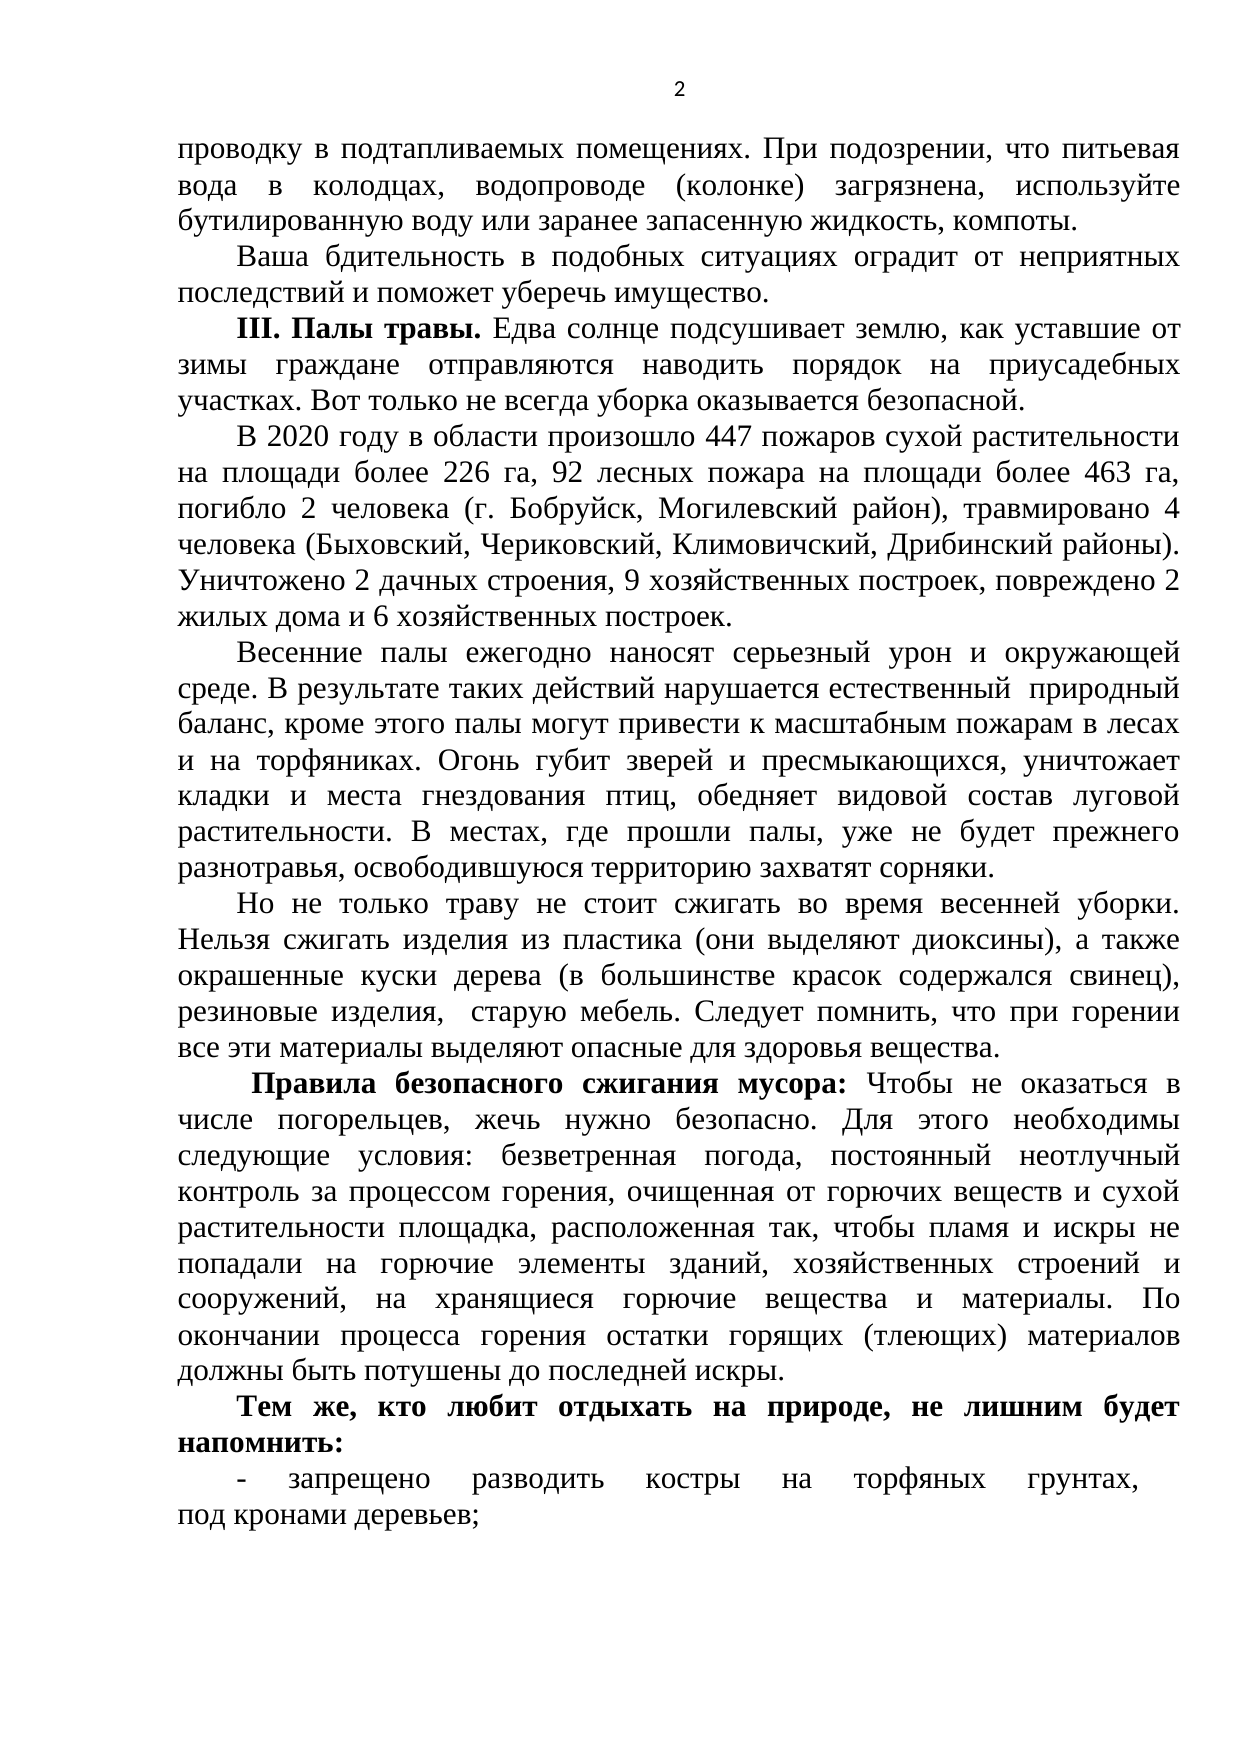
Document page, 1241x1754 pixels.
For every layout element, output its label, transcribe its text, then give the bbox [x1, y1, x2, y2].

text Тем же, кто любит отдыхать на природе, не лишним будет напомнить: [177, 1388, 1181, 1459]
text В 2020 году в области произошло 447 пожаров сухой растительности на площади более 226 га, 92 лесных пожара на площади более 463 га, погибло 2 человека (г. Бобруйск, Могилевский район), травмировано 4 человека (Быховский, Чериковский, Климовичский, Дрибинский районы). Уничтожено 2 дачных строения, 9 хозяйственных построек, повреждено 2 жилых дома и 6 хозяйственных построек. [177, 417, 1181, 633]
text Правила безопасного сжигания мусора: Чтобы не оказаться в числе погорельцев, жечь нужно безопасно. Для этого необходимы следующие условия: безветренная погода, постоянный неотлучный контроль за процессом горения, очищенная от горючих веществ и сухой растительности площадка, расположенная так, чтобы пламя и искры не попадали на горючие элементы зданий, хозяйственных строений и сооружений, на хранящиеся горючие вещества и материалы. По окончании процесса горения остатки горящих (тлеющих) материалов должны быть потушены до последней искры. [177, 1064, 1181, 1388]
text - запрещено разводить костры на торфяных грунтах, под кронами деревьев; [177, 1459, 1181, 1531]
text Но не только траву не стоит сжигать во время весенней уборки. Нельзя сжигать изделия из пластика (они выделяют диоксины), а также окрашенные куски дерева (в большинстве красок содержался свинец), резиновые изделия, старую мебель. Следует помнить, что при горении все эти материалы выделяют опасные для здоровья вещества. [177, 884, 1181, 1064]
text Весенние палы ежегодно наносят серьезный урон и окружающей среде. В результате таких действий нарушается естественный природный баланс, кроме этого палы могут привести к масштабным пожарам в лесах и на торфяниках. Огонь губит зверей и пресмыкающихся, уничтожает кладки и места гнездования птиц, обедняет видовой состав луговой растительности. В местах, где прошли палы, уже не будет прежнего разнотравья, освободившуюся территорию захватят сорняки. [177, 633, 1181, 884]
text Ваша бдительность в подобных ситуациях оградит от неприятных последствий и поможет уберечь имущество. [177, 238, 1181, 309]
text III. Палы травы. Едва солнце подсушивает землю, как уставшие от зимы граждане отправляются наводить порядок на приусадебных участках. Вот только не всегда уборка оказывается безопасной. [177, 309, 1181, 417]
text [177, 130, 1181, 238]
